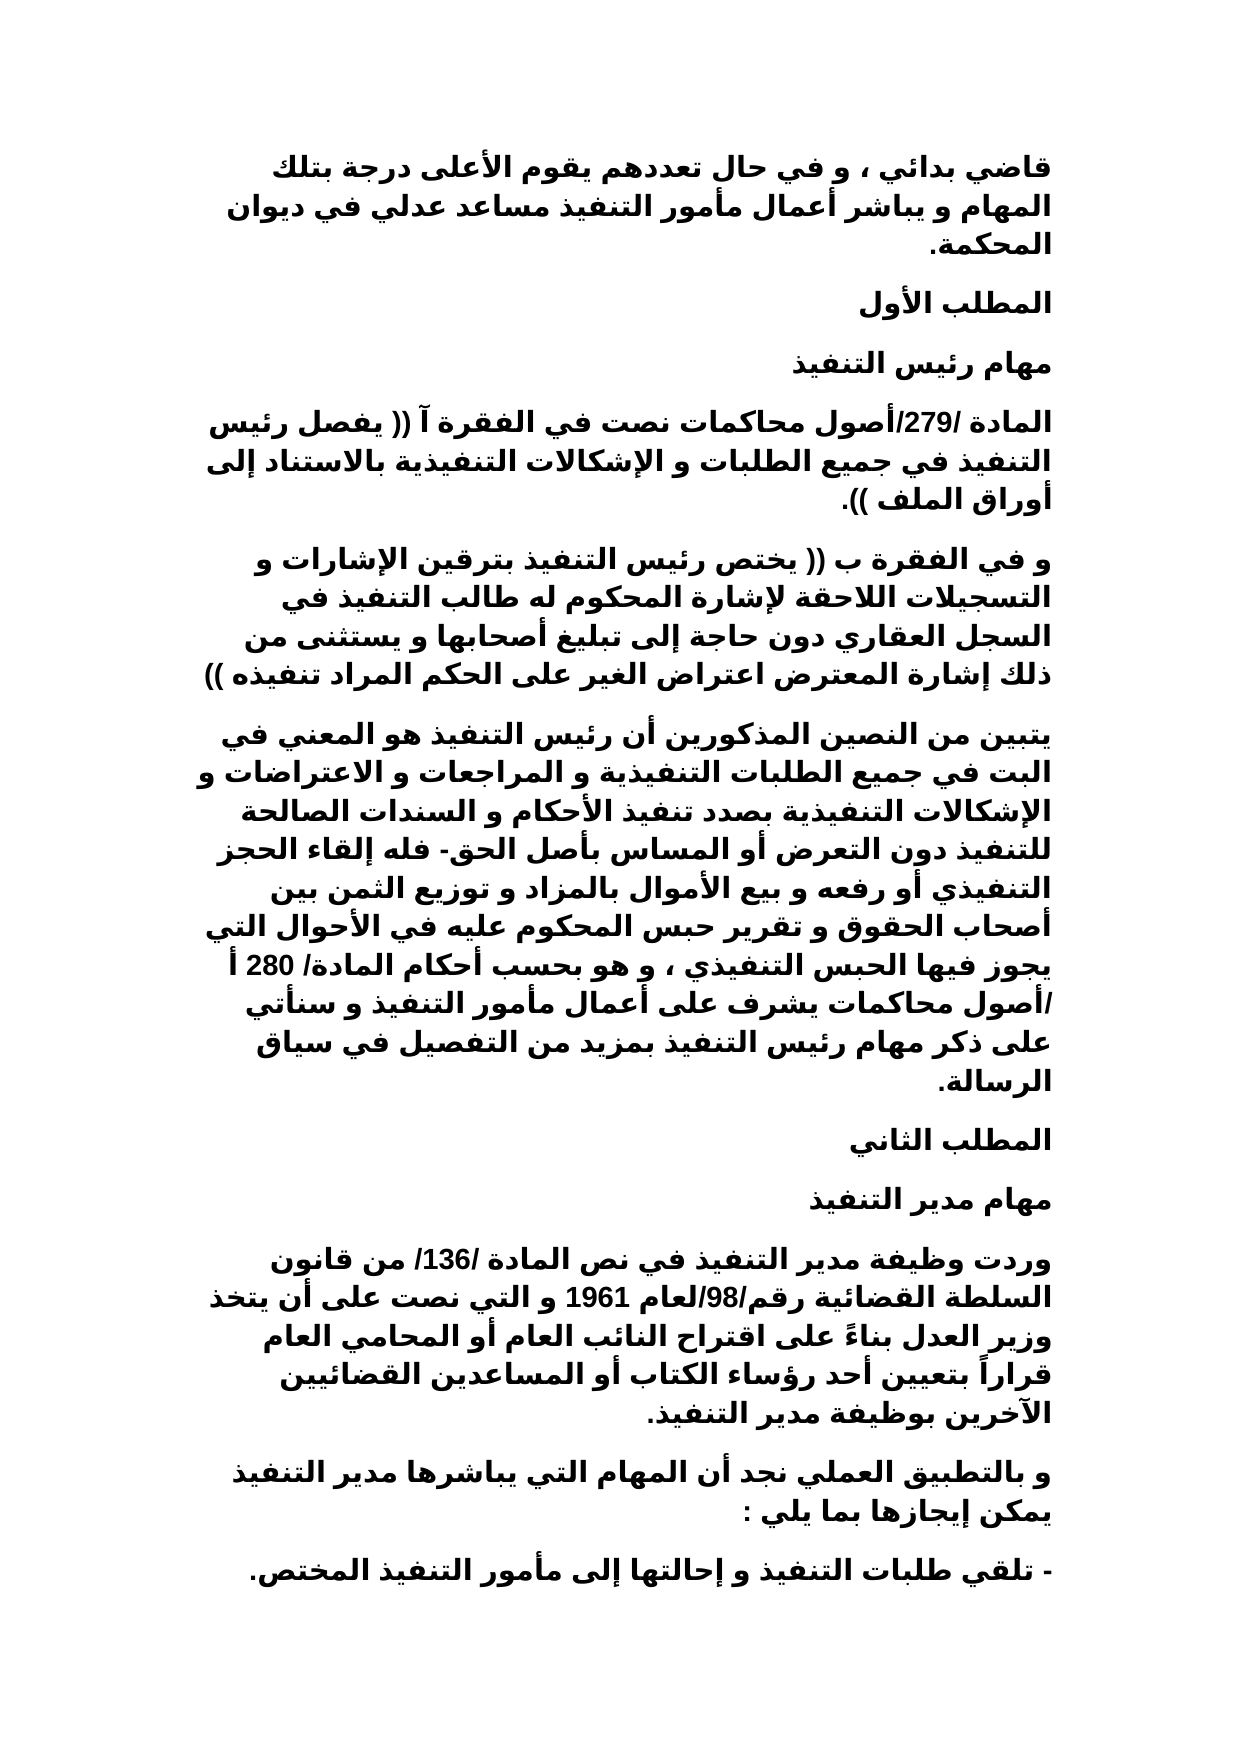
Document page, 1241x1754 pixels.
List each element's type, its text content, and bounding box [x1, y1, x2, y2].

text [187, 150, 1053, 261]
text المادة /279/أصول محاكمات نصت في الفقرة آ (( يفصل رئيس التنفيذ في جميع الطلبات و الإشكالات التنفيذية بالاستناد إلى أوراق الملف )). [187, 405, 1053, 516]
text مهام مدير التنفيذ [187, 1182, 1053, 1216]
text يتبين من النصين المذكورين أن رئيس التنفيذ هو المعني في البت في جميع الطلبات التنفيذية و المراجعات و الاعتراضات و الإشكالات التنفيذية بصدد تنفيذ الأحكام و السندات الصالحة للتنفيذ دون التعرض أو المساس بأصل الحق- فله إلقاء الحجز التنفيذي أو رفعه و بيع الأموال بالمزاد و توزيع الثمن بين أصحاب الحقوق و تقرير حبس المحكوم عليه في الأحوال التي يجوز فيها الحبس التنفيذي ، و هو بحسب أحكام المادة/ 280 أ /أصول محاكمات يشرف على أعمال مأمور التنفيذ و سنأتي على ذكر مهام رئيس التنفيذ بمزيد من التفصيل في سياق الرسالة. [187, 717, 1053, 1097]
text المطلب الثاني [187, 1123, 1053, 1156]
text المطلب الأول [187, 286, 1053, 320]
text و بالتطبيق العملي نجد أن المهام التي يباشرها مدير التنفيذ يمكن إيجازها بما يلي : [187, 1455, 1053, 1527]
text - تلقي طلبات التنفيذ و إحالتها إلى مأمور التنفيذ المختص. [187, 1553, 1053, 1587]
text وردت وظيفة مدير التنفيذ في نص المادة /136/ من قانون السلطة القضائية رقم/98/لعام 1961 و التي نصت على أن يتخذ وزير العدل بناءً على اقتراح النائب العام أو المحامي العام قراراً بتعيين أحد رؤساء الكتاب أو المساعدين القضائيين الآخرين بوظيفة مدير التنفيذ. [187, 1242, 1053, 1429]
text مهام رئيس التنفيذ [187, 346, 1053, 379]
text و في الفقرة ب (( يختص رئيس التنفيذ بترقين الإشارات و التسجيلات اللاحقة لإشارة المحكوم له طالب التنفيذ في السجل العقاري دون حاجة إلى تبليغ أصحابها و يستثنى من ذلك إشارة المعترض اعتراض الغير على الحكم المراد تنفيذه )) [187, 542, 1053, 691]
